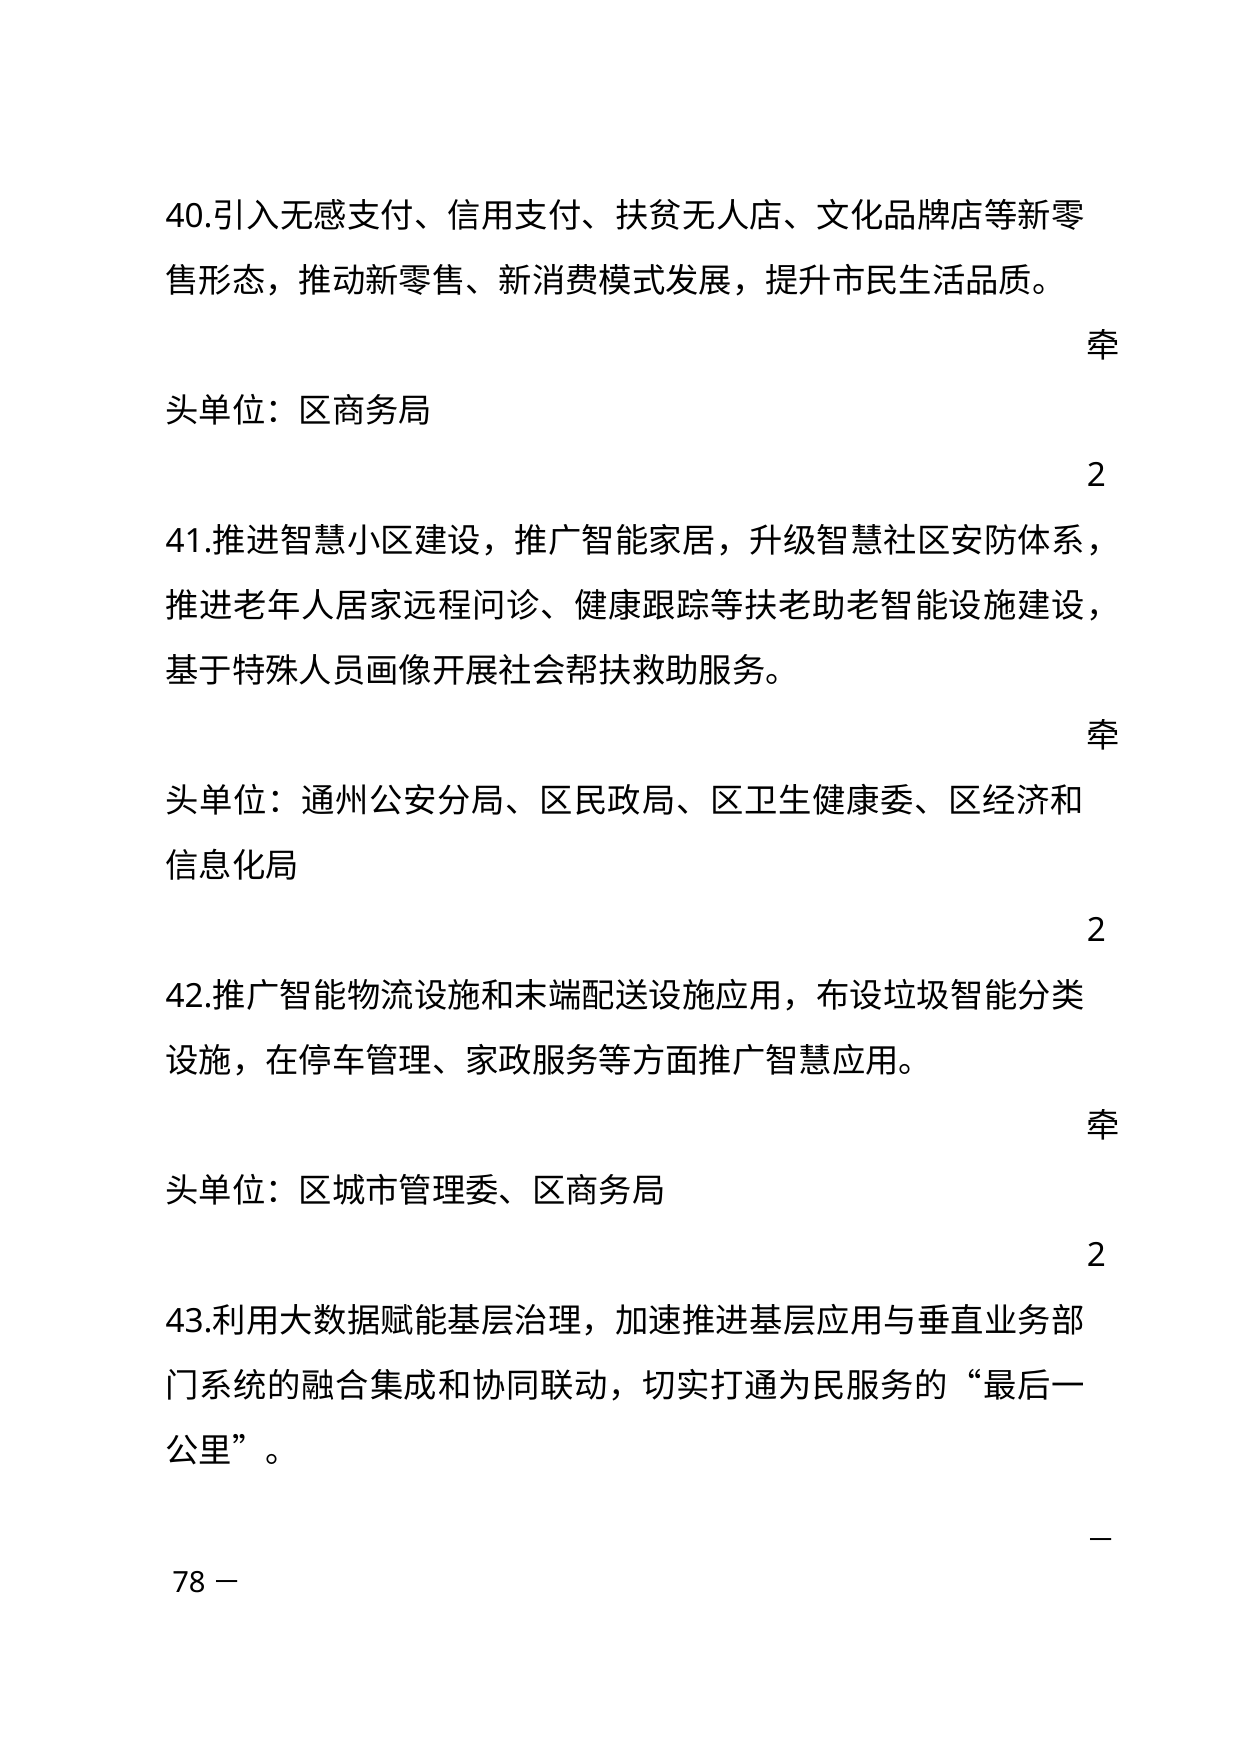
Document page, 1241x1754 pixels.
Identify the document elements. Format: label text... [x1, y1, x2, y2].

text 241.推进智慧小区建设，推广智能家居，升级智慧社区安防体系，推进老年人居家远程问诊、健康跟踪等扶老助老智能设施建设，基于特殊人员画像开展社会帮扶救助服务。 [165, 441, 1087, 701]
text 牵头单位：区商务局 [165, 311, 1087, 441]
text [165, 181, 1087, 311]
text 243.利用大数据赋能基层治理，加速推进基层应用与垂直业务部门系统的融合集成和协同联动，切实打通为民服务的“最后一公里”。 [165, 1221, 1087, 1481]
text 牵头单位：通州公安分局、区民政局、区卫生健康委、区经济和信息化局 [165, 701, 1087, 896]
text 牵头单位：区城市管理委、区商务局 [165, 1091, 1087, 1221]
text 242.推广智能物流设施和末端配送设施应用，布设垃圾智能分类设施，在停车管理、家政服务等方面推广智慧应用。 [165, 896, 1087, 1091]
